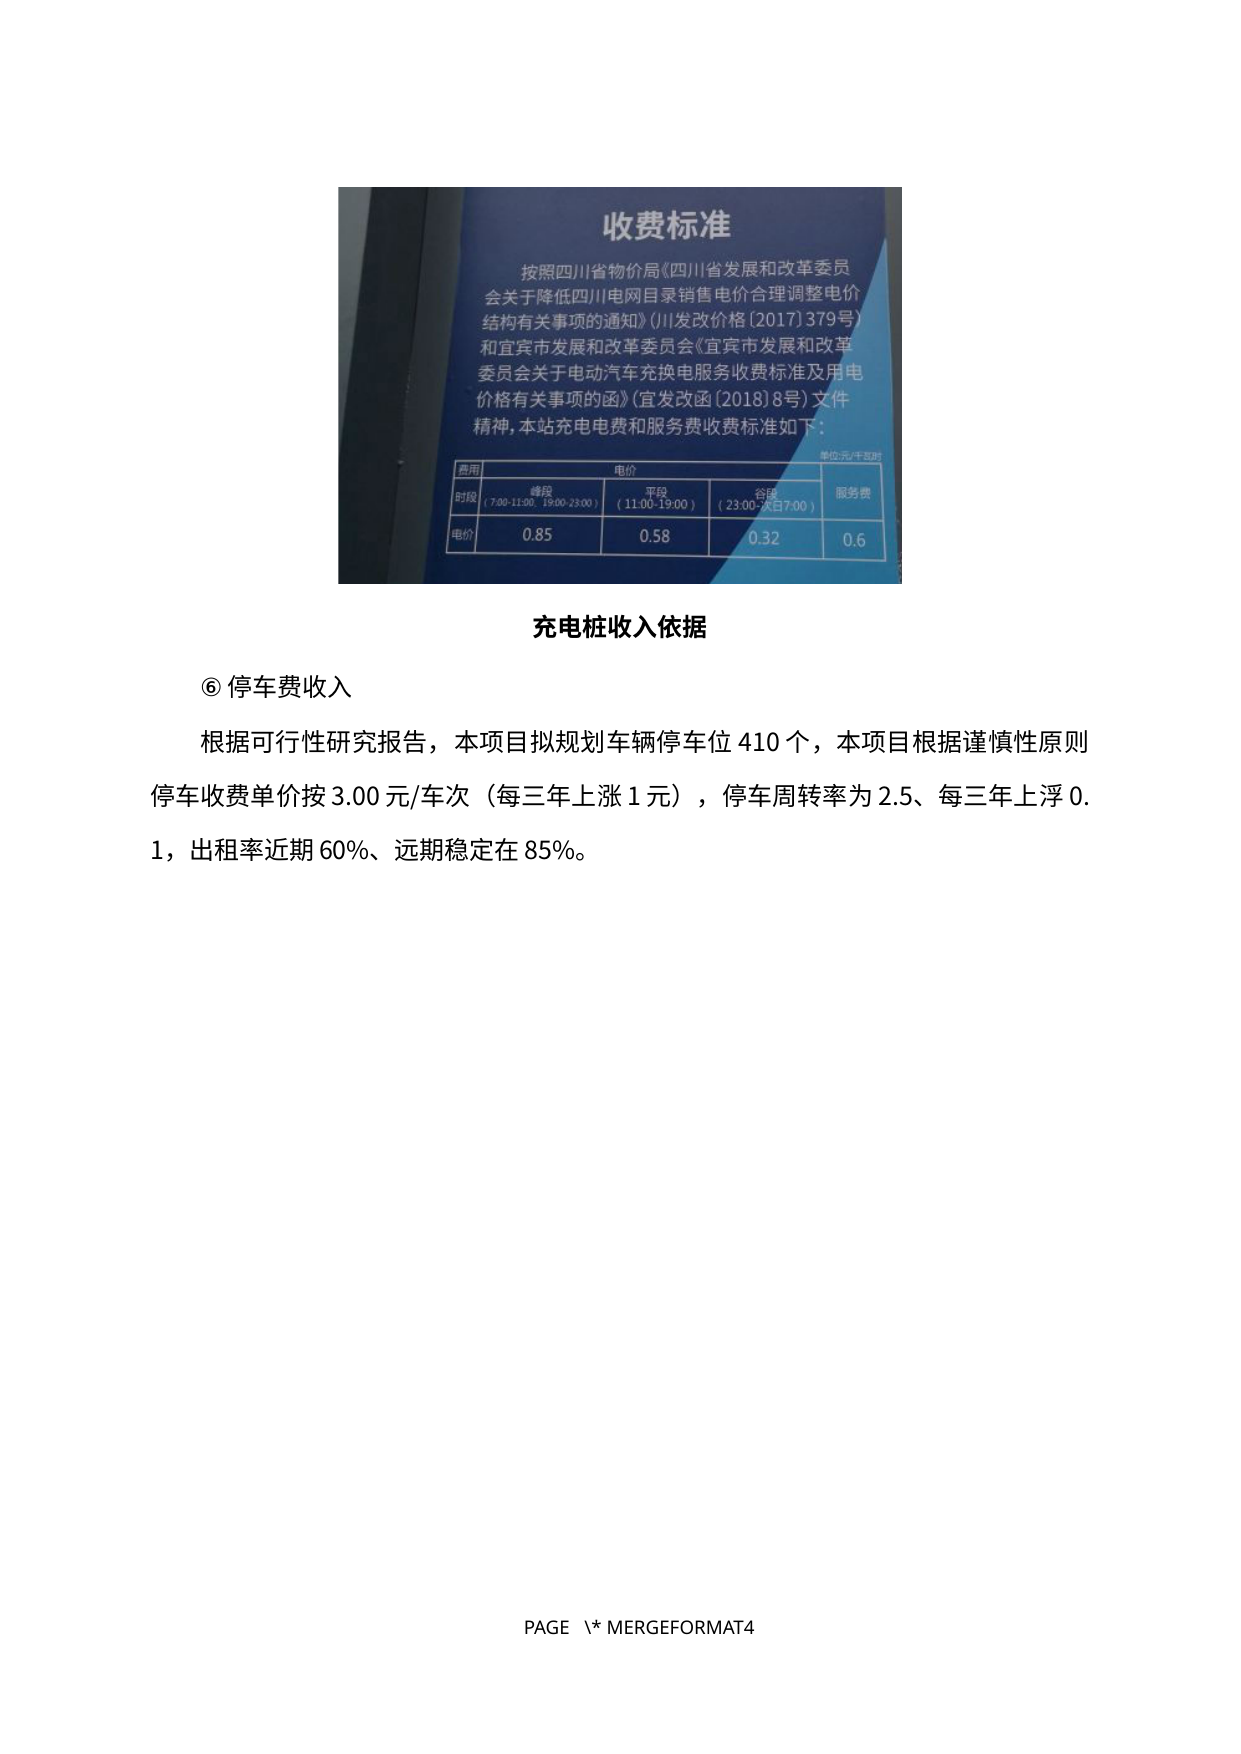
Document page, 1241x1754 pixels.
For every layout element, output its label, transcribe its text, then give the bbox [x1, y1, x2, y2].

text 根据可行性研究报告，本项目拟规划车辆停车位410个，本项目根据谨慎性原则停车收费单价按3.00元/车次（每三年上涨1元），停车周转率为2.5、每三年上浮0.1，出租率近期60%、远期稳定在85%。 [150, 722, 1090, 867]
picture [338, 187, 902, 584]
text 充电桩收入依据 [150, 607, 1090, 643]
text ⑥停车费收入 [150, 668, 1090, 704]
